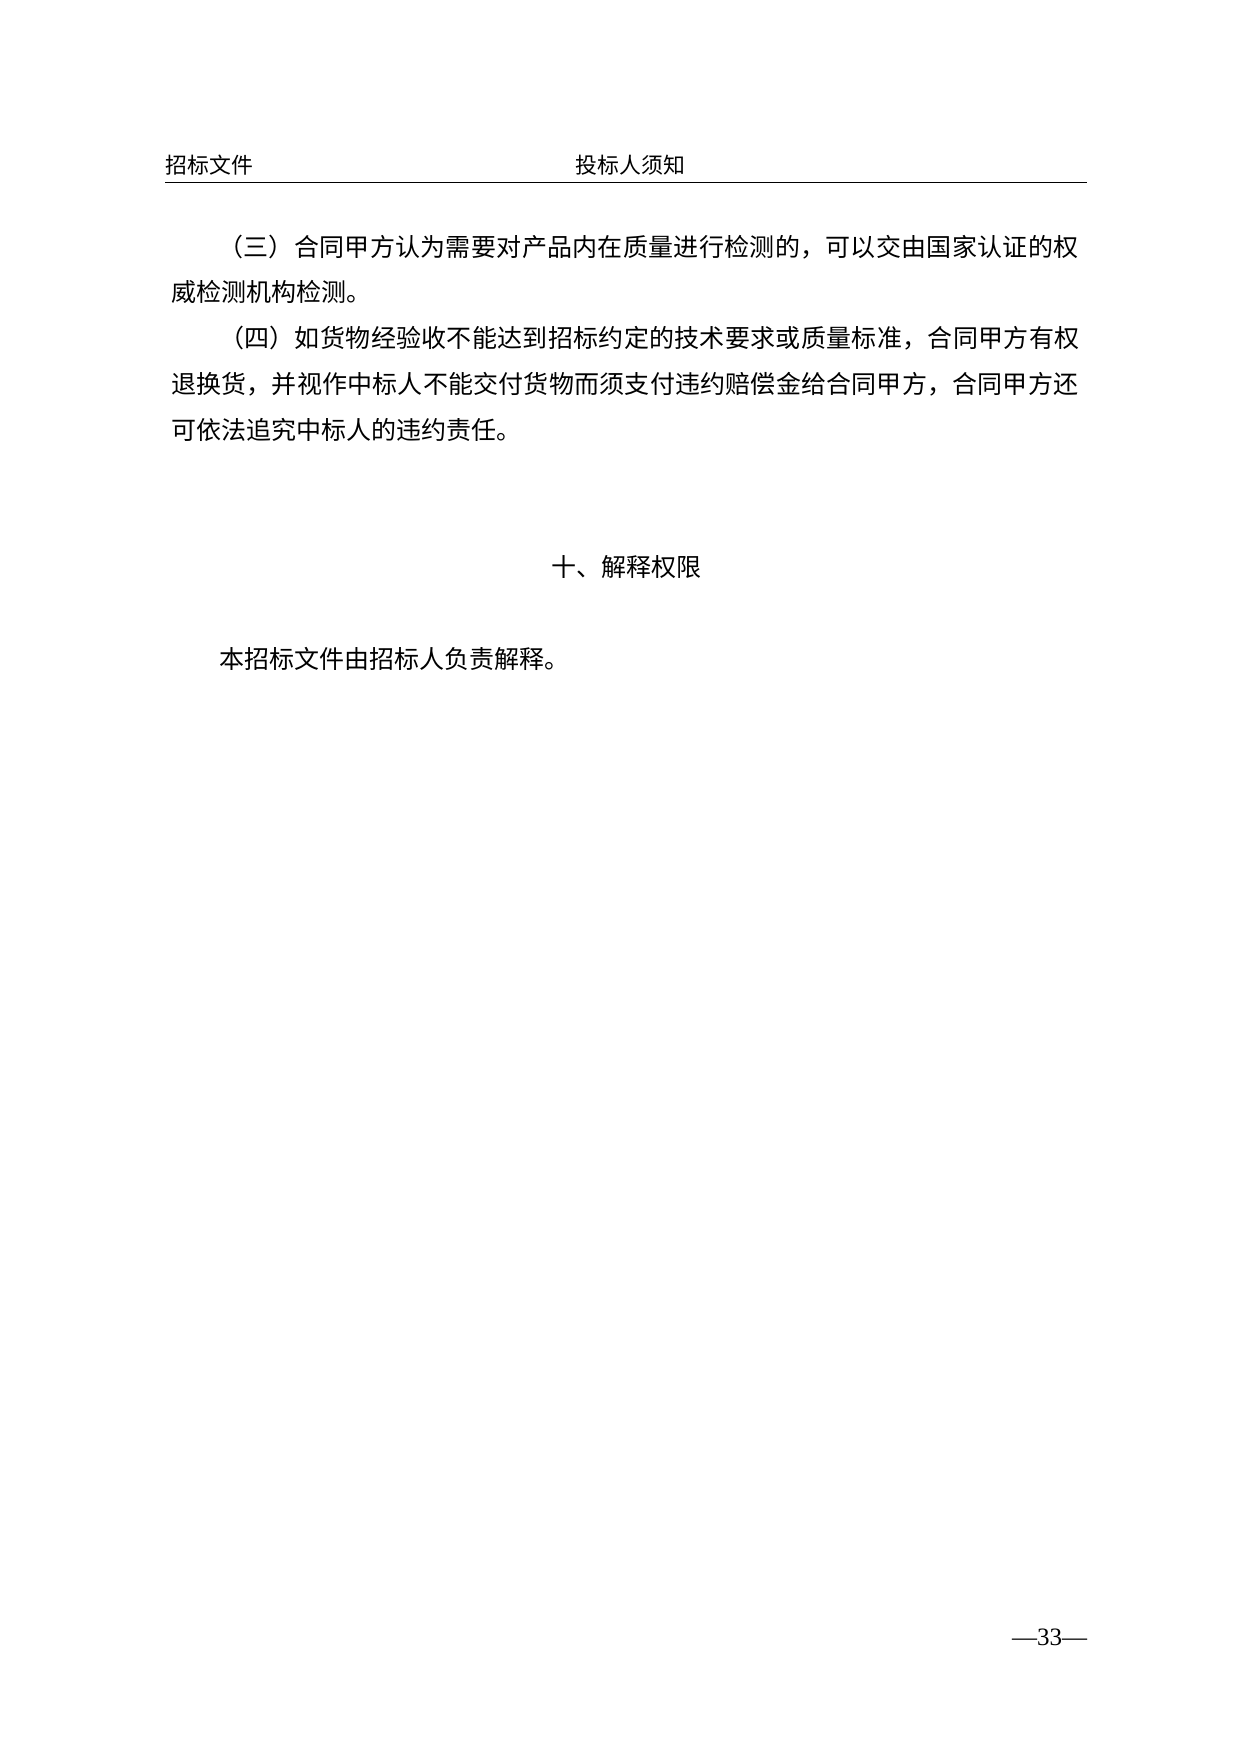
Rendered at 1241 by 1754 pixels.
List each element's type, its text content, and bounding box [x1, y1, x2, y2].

text 本招标文件由招标人负责解释。 [171, 632, 1081, 678]
text 十、解释权限 [171, 540, 1081, 586]
text （三）合同甲方认为需要对产品内在质量进行检测的，可以交由国家认证的权威检测机构检测。 [171, 219, 1081, 311]
text （四）如货物经验收不能达到招标约定的技术要求或质量标准，合同甲方有权退换货，并视作中标人不能交付货物而须支付违约赔偿金给合同甲方，合同甲方还可依法追究中标人的违约责任。 [171, 311, 1081, 448]
